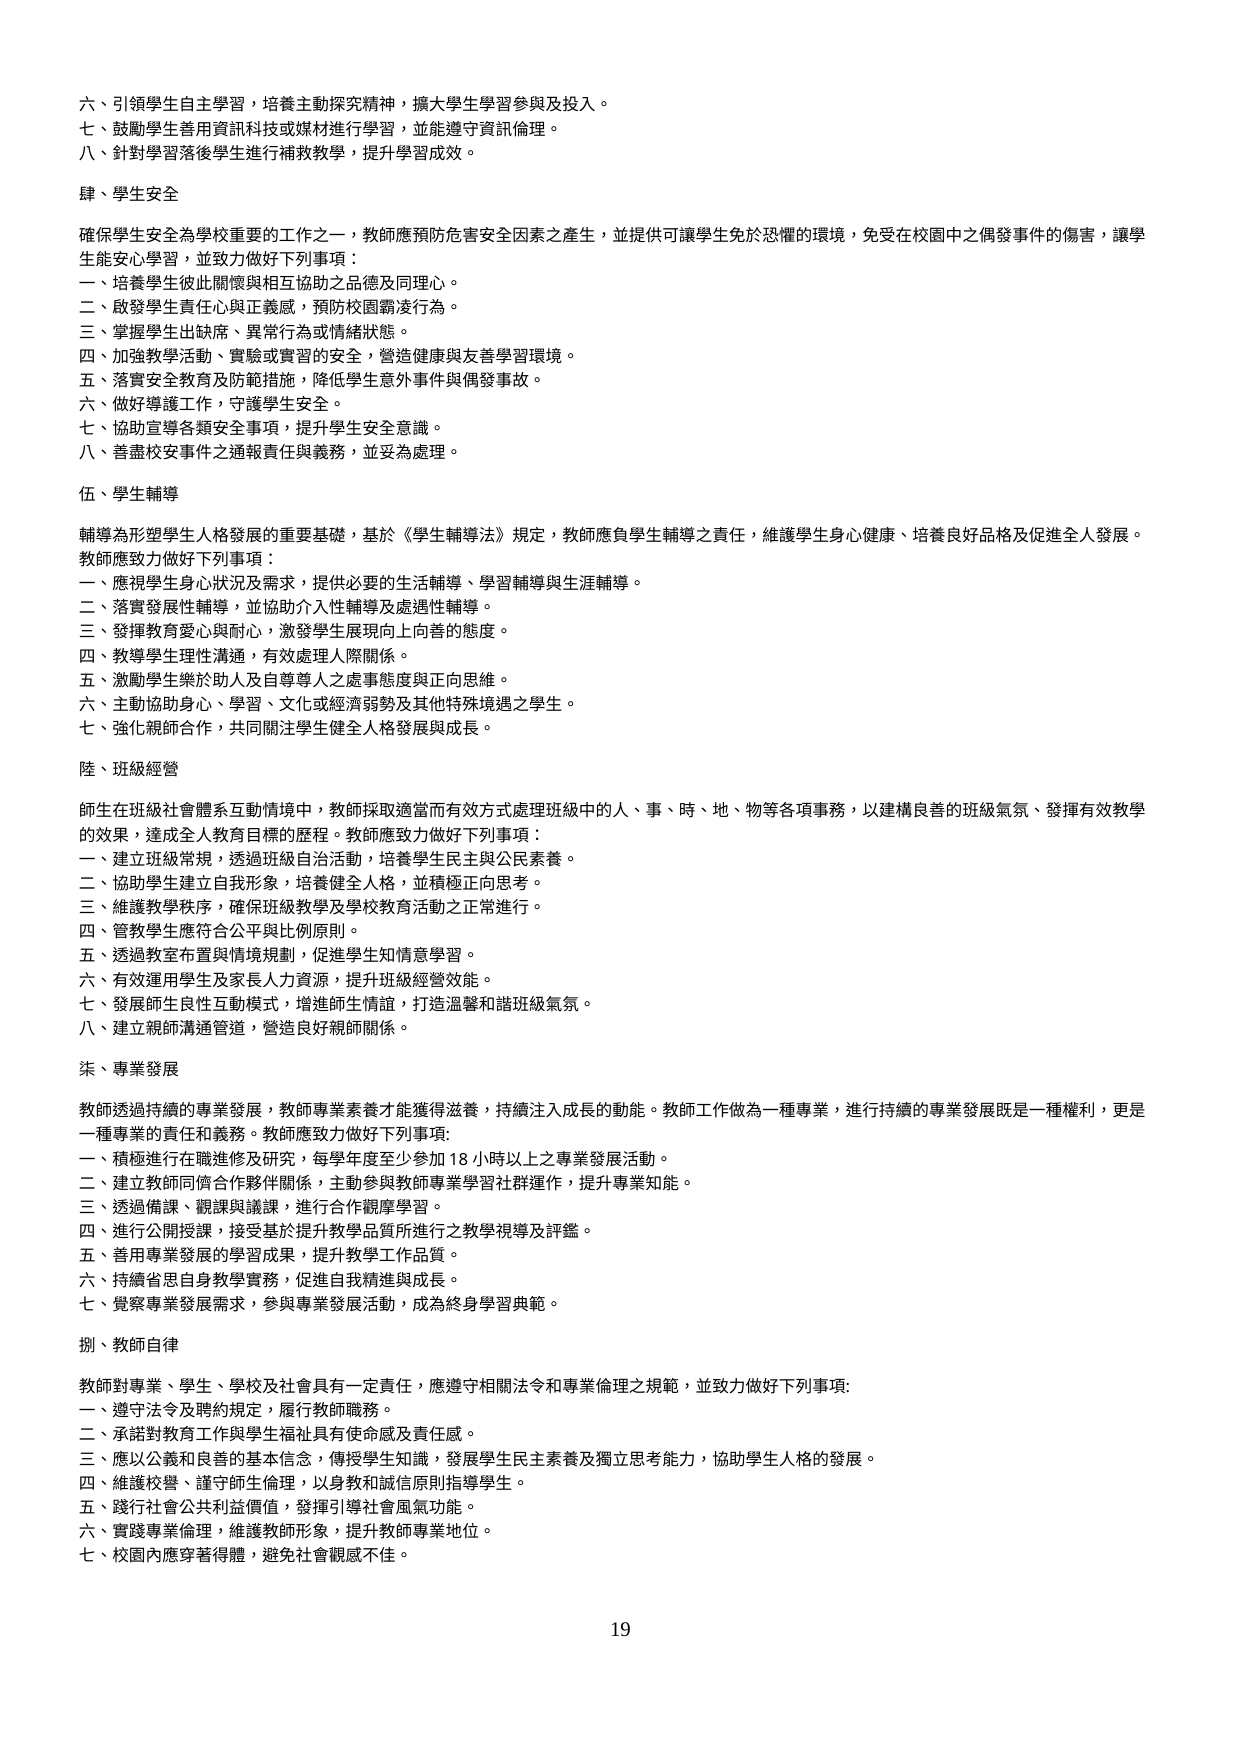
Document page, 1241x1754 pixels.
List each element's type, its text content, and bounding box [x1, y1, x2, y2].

text 三、透過備課、觀課與議課，進行合作觀摩學習。 [79, 1194, 1162, 1218]
text 六、主動協助身心、學習、文化或經濟弱勢及其他特殊境遇之學生。 [79, 691, 1162, 715]
text 六、有效運用學生及家長人力資源，提升班級經營效能。 [79, 967, 1162, 991]
text 四、教導學生理性溝通，有效處理人際關係。 [79, 643, 1162, 667]
text 教師對專業、學生、學校及社會具有一定責任，應遵守相關法令和專業倫理之規範，並致力做好下列事項: [79, 1373, 1162, 1397]
text 八、針對學習落後學生進行補救教學，提升學習成效。 [79, 140, 1162, 164]
text 師生在班級社會體系互動情境中，教師採取適當而有效方式處理班級中的人、事、時、地、物等各項事務，以建構良善的班級氣氛、發揮有效教學的效果，達成全人教育目標的歷程。教師應致力做好下列事項： [79, 797, 1162, 846]
text 六、實踐專業倫理，維護教師形象，提升教師專業地位。 [79, 1518, 1162, 1542]
text 五、落實安全教育及防範措施，降低學生意外事件與偶發事故。 [79, 367, 1162, 391]
text 三、發揮教育愛心與耐心，激發學生展現向上向善的態度。 [79, 618, 1162, 643]
text 八、建立親師溝通管道，營造良好親師關係。 [79, 1015, 1162, 1039]
text 確保學生安全為學校重要的工作之一，教師應預防危害安全因素之產生，並提供可讓學生免於恐懼的環境，免受在校園中之偶發事件的傷害，讓學生能安心學習，並致力做好下列事項： [79, 222, 1162, 270]
text 陸、班級經營 [79, 756, 1162, 780]
text 二、承諾對教育工作與學生福祉具有使命感及責任感。 [79, 1421, 1162, 1446]
text 二、協助學生建立自我形象，培養健全人格，並積極正向思考。 [79, 870, 1162, 894]
text 七、校園內應穿著得體，避免社會觀感不佳。 [79, 1542, 1162, 1566]
text 七、鼓勵學生善用資訊科技或媒材進行學習，並能遵守資訊倫理。 [79, 116, 1162, 140]
text 六、引領學生自主學習，培養主動探究精神，擴大學生學習參與及投入。 [79, 91, 1162, 116]
text 五、踐行社會公共利益價值，發揮引導社會風氣功能。 [79, 1494, 1162, 1518]
text 捌、教師自律 [79, 1332, 1162, 1356]
text 二、建立教師同儕合作夥伴關係，主動參與教師專業學習社群運作，提升專業知能。 [79, 1170, 1162, 1194]
text 肆、學生安全 [79, 181, 1162, 205]
text 七、發展師生良性互動模式，增進師生情誼，打造溫馨和諧班級氣氛。 [79, 991, 1162, 1015]
text 五、透過教室布置與情境規劃，促進學生知情意學習。 [79, 942, 1162, 967]
text 七、覺察專業發展需求，參與專業發展活動，成為終身學習典範。 [79, 1291, 1162, 1315]
text 六、持續省思自身教學實務，促進自我精進與成長。 [79, 1267, 1162, 1291]
text 七、協助宣導各類安全事項，提升學生安全意識。 [79, 415, 1162, 439]
text 輔導為形塑學生人格發展的重要基礎，基於《學生輔導法》規定，教師應負學生輔導之責任，維護學生身心健康、培養良好品格及促進全人發展。教師應致力做好下列事項： [79, 522, 1162, 570]
text 八、善盡校安事件之通報責任與義務，並妥為處理。 [79, 439, 1162, 464]
text 二、落實發展性輔導，並協助介入性輔導及處遇性輔導。 [79, 594, 1162, 618]
text 三、應以公義和良善的基本信念，傳授學生知識，發展學生民主素養及獨立思考能力，協助學生人格的發展。 [79, 1446, 1162, 1470]
text 四、維護校譽、謹守師生倫理，以身教和誠信原則指導學生。 [79, 1470, 1162, 1494]
text 二、啟發學生責任心與正義感，預防校園霸凌行為。 [79, 294, 1162, 319]
text 柒、專業發展 [79, 1056, 1162, 1080]
text 七、強化親師合作，共同關注學生健全人格發展與成長。 [79, 715, 1162, 739]
text 四、加強教學活動、實驗或實習的安全，營造健康與友善學習環境。 [79, 343, 1162, 367]
text 一、培養學生彼此關懷與相互協助之品德及同理心。 [79, 270, 1162, 294]
text 教師透過持續的專業發展，教師專業素養才能獲得滋養，持續注入成長的動能。教師工作做為一種專業，進行持續的專業發展既是一種權利，更是一種專業的責任和義務。教師應致力做好下列事項: [79, 1097, 1162, 1146]
text 一、積極進行在職進修及研究，每學年度至少參加18 小時以上之專業發展活動。 [79, 1146, 1162, 1170]
text 三、維護教學秩序，確保班級教學及學校教育活動之正常進行。 [79, 894, 1162, 918]
text 五、激勵學生樂於助人及自尊尊人之處事態度與正向思維。 [79, 667, 1162, 691]
text 六、做好導護工作，守護學生安全。 [79, 391, 1162, 415]
text 四、進行公開授課，接受基於提升教學品質所進行之教學視導及評鑑。 [79, 1218, 1162, 1242]
text 三、掌握學生出缺席、異常行為或情緒狀態。 [79, 319, 1162, 343]
text 一、建立班級常規，透過班級自治活動，培養學生民主與公民素養。 [79, 846, 1162, 870]
text 一、遵守法令及聘約規定，履行教師職務。 [79, 1397, 1162, 1421]
text 四、管教學生應符合公平與比例原則。 [79, 918, 1162, 942]
text 一、應視學生身心狀況及需求，提供必要的生活輔導、學習輔導與生涯輔導。 [79, 570, 1162, 594]
text 五、善用專業發展的學習成果，提升教學工作品質。 [79, 1242, 1162, 1267]
text 伍、學生輔導 [79, 481, 1162, 505]
